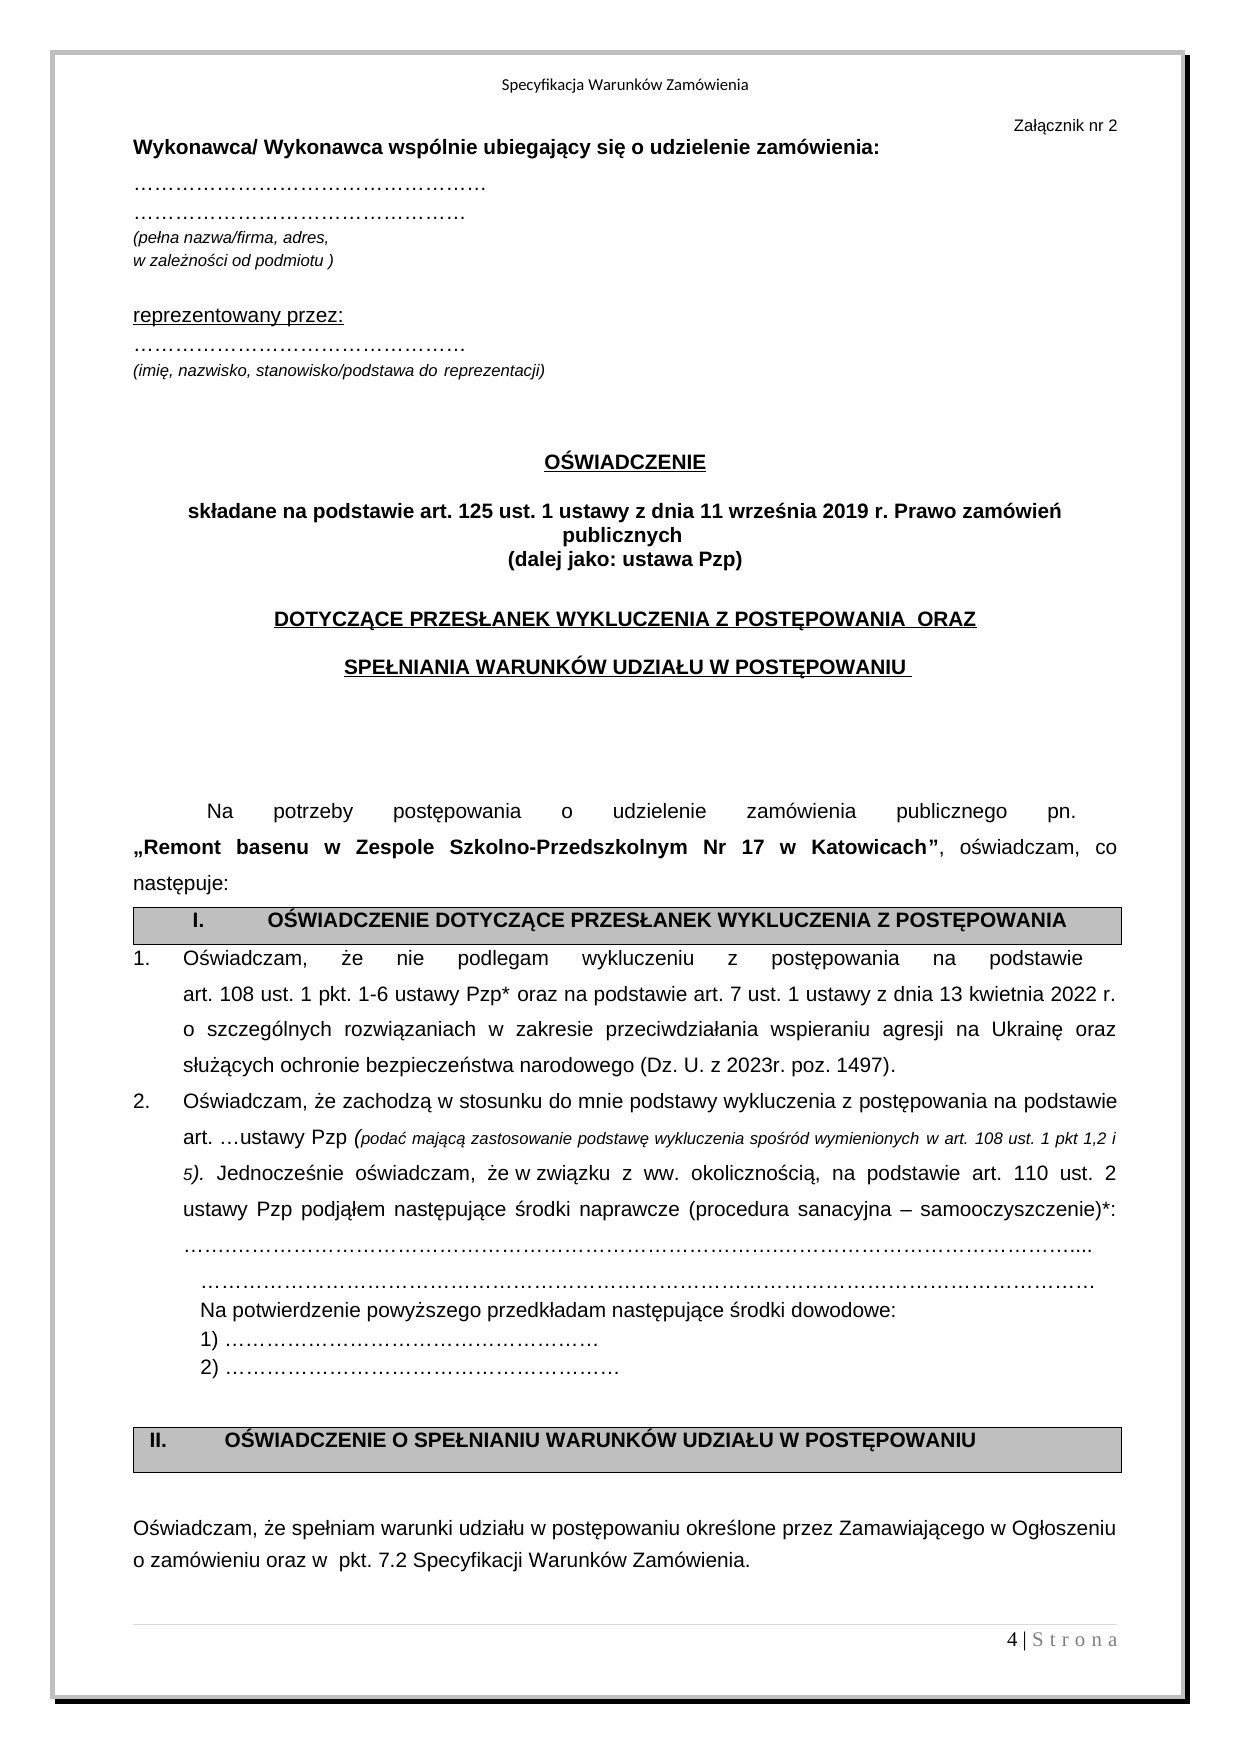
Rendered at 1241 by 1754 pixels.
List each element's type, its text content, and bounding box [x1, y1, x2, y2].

text OŚWIADCZENIE [133, 450, 1117, 474]
table_header OŚWIADCZENIE DOTYCZĄCE PRZESŁANEK WYKLUCZENIA Z POSTĘPOWANIA [134, 908, 1121, 944]
text składane na podstawie art. 125 ust. 1 ustawy z dnia 11 września 2019 r. Prawo zamówień publicznych (dalej jako: ustawa Pzp) [133, 498, 1117, 570]
text 2) ………………………………………………… [183, 1355, 1117, 1379]
text …………………………………………… [133, 171, 497, 195]
table_header OŚWIADCZENIE O SPEŁNIANIU WARUNKÓW UDZIAŁU W POSTĘPOWANIU [134, 1428, 1121, 1472]
text 1) ……………………………………………… [133, 1326, 1114, 1350]
text Oświadczam, że spełniam warunki udziału w postępowaniu określone przez Zamawiającego w Ogłoszeniu o zamówieniu oraz w pkt. 7.2 Specyfikacji Warunków Zamówienia. [133, 1516, 1117, 1571]
text Wykonawca/ Wykonawca wspólnie ubiegający się o udzielenie zamówienia: [133, 135, 1117, 159]
text reprezentowany przez: [133, 303, 1117, 327]
text ………………………………………………………………………………………………………………… [133, 1269, 1114, 1293]
text (pełna nazwa/firma, adres, [133, 228, 497, 247]
text DOTYCZĄCE PRZESŁANEK WYKLUCZENIA Z POSTĘPOWANIA ORAZ [133, 606, 1117, 630]
text SPEŁNIANIA WARUNKÓW UDZIAŁU W POSTĘPOWANIU [133, 655, 1117, 679]
text w zależności od podmiotu ) [133, 251, 497, 270]
text Na potrzeby postępowania o udzielenie zamówienia publicznego pn. „Remont basenu w Zespole Szkolno-Przedszkolnym Nr 17 w Katowicach”, oświadczam, co następuje: [133, 799, 1117, 895]
text Na potwierdzenie powyższego przedkładam następujące środki dowodowe: [133, 1298, 1114, 1322]
text ………………………………………… [133, 199, 497, 223]
list Oświadczam, że zachodzą w stosunku do mnie podstawy wykluczenia z postępowania na podstawie art. …ustawy Pzp (podać mającą zastosowanie podstawę wykluczenia spośród wymienionych w art. 108 ust. 1 pkt 1,2 i 5). Jednocześnie oświadczam, że w związku z ww. okolicznością, na podstawie art. 110 ust. 2 ustawy Pzp podjąłem następujące środki naprawcze (procedura sanacyjna – samooczyszczenie)*: …….…………………………………………………………………….…………………………………….... [133, 1089, 1117, 1257]
list Oświadczam, że nie podlegam wykluczeniu z postępowania na podstawie art. 108 ust. 1 pkt. 1-6 ustawy Pzp* oraz na podstawie art. 7 ust. 1 ustawy z dnia 13 kwietnia 2022 r. o szczególnych rozwiązaniach w zakresie przeciwdziałania wspieraniu agresji na Ukrainę oraz służących ochronie bezpieczeństwa narodowego (Dz. U. z 2023r. poz. 1497). [133, 945, 1117, 1077]
text ………………………………………… [133, 332, 497, 356]
text Załącznik nr 2 [133, 116, 1117, 135]
text (imię, nazwisko, stanowisko/podstawa do reprezentacji) [133, 360, 1117, 379]
